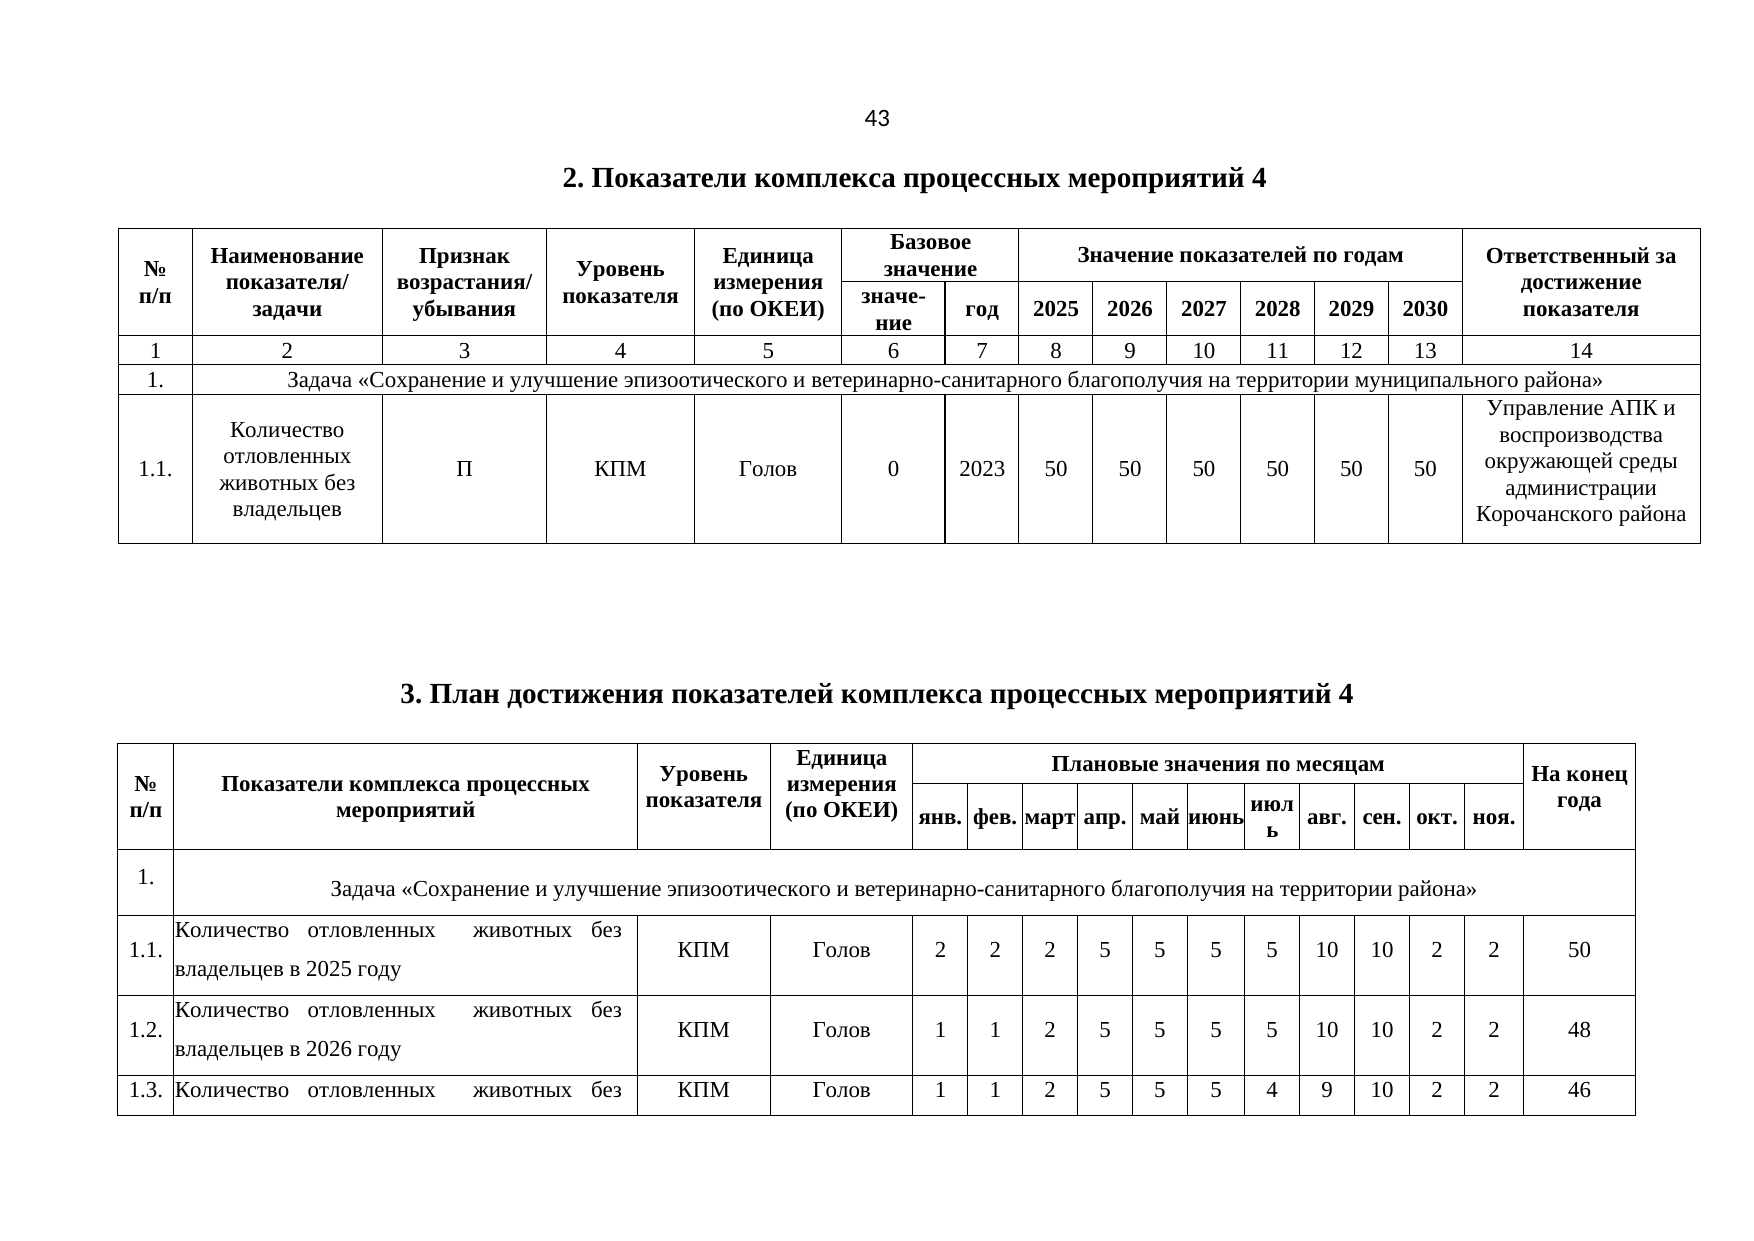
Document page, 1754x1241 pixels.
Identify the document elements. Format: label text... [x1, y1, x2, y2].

table_cell П [383, 395, 546, 543]
table_cell 2025 [1019, 282, 1092, 335]
table_cell 10 [1300, 996, 1354, 1075]
table_header Уровень показателя [638, 744, 770, 849]
table_cell 4 [547, 336, 694, 364]
table_header № п/п [119, 229, 192, 335]
table_cell 2 [193, 336, 382, 364]
table_cell май [1133, 784, 1187, 849]
table_cell 10 [1355, 916, 1409, 995]
table_cell 2 [913, 916, 967, 995]
table_cell 2 [1465, 916, 1523, 995]
table_cell 5 [695, 336, 841, 364]
table_cell 2 [1023, 1076, 1077, 1115]
table_cell 50 [1389, 395, 1462, 543]
table_cell Количество отловленных животных без владельцев в 2025 году [174, 916, 637, 995]
table_cell Количество отловленных животных без владельцев в 2027 году [174, 1076, 637, 1115]
table_cell 6 [842, 336, 944, 364]
table_cell 46 [1524, 1076, 1635, 1115]
table_cell 5 [1078, 916, 1132, 995]
text 2. Показатели комплекса процессных мероприятий 4 [193, 160, 1636, 194]
table_cell 5 [1133, 916, 1187, 995]
table_cell 50 [1093, 395, 1166, 543]
table_cell июнь [1188, 784, 1244, 849]
table_header На конец года [1524, 744, 1635, 849]
table_cell Голов [771, 1076, 912, 1115]
table_cell 2 [1023, 996, 1077, 1075]
table_cell 1. [119, 365, 192, 393]
table_cell 2026 [1093, 282, 1166, 335]
table_cell Голов [695, 395, 841, 543]
table_cell 2 [1465, 1076, 1523, 1115]
table_cell Задача «Сохранение и улучшение эпизоотического и ветеринарно-санитарного благополучия на территории района» [174, 850, 1635, 915]
table_cell 10 [1300, 916, 1354, 995]
table_cell 50 [1019, 395, 1092, 543]
text 3. План достижения показателей комплекса процессных мероприятий 4 [118, 676, 1636, 709]
table_cell 10 [1355, 1076, 1409, 1115]
table_cell окт. [1410, 784, 1464, 849]
table_cell 14 [1463, 336, 1700, 364]
table_cell Управление АПК и воспроизводства окружающей среды администрации Корочанского района [1463, 395, 1700, 543]
table_cell март [1023, 784, 1077, 849]
table_cell 1 [913, 1076, 967, 1115]
table_cell авг. [1300, 784, 1354, 849]
table_header Плановые значения по месяцам [913, 744, 1523, 783]
table_cell Количество отловленных животных без владельцев в 2026 году [174, 996, 637, 1075]
table_cell 0 [842, 395, 944, 543]
table_header Уровень показателя [547, 229, 694, 335]
table_cell 2028 [1241, 282, 1314, 335]
table_cell 5 [1133, 996, 1187, 1075]
table_header Базовое значение [842, 229, 1018, 281]
table_cell 1.1. [119, 395, 192, 543]
table_header № п/п [118, 744, 173, 849]
table_cell КПМ [638, 1076, 770, 1115]
table_cell 13 [1389, 336, 1462, 364]
table_cell Задача «Сохранение и улучшение эпизоотического и ветеринарно-санитарного благополучия на территории муниципального района» [193, 365, 1700, 393]
table_header Единица измерения (по ОКЕИ) [771, 744, 912, 849]
table_cell 5 [1078, 1076, 1132, 1115]
table_cell 2 [1410, 996, 1464, 1075]
table_cell 12 [1315, 336, 1388, 364]
table_cell 2 [1023, 916, 1077, 995]
table_cell фев. [968, 784, 1022, 849]
table_cell 5 [1188, 996, 1244, 1075]
table_cell 50 [1241, 395, 1314, 543]
table_cell год [946, 282, 1018, 335]
table_cell 2029 [1315, 282, 1388, 335]
table_cell КПМ [547, 395, 694, 543]
table_cell 48 [1524, 996, 1635, 1075]
table_cell 9 [1093, 336, 1166, 364]
table_cell 50 [1524, 916, 1635, 995]
table_cell значе-ние [842, 282, 944, 335]
table_cell 1 [968, 1076, 1022, 1115]
table_cell 11 [1241, 336, 1314, 364]
table_cell 1.3. [118, 1076, 173, 1115]
table_header Показатели комплекса процессных мероприятий [174, 744, 637, 849]
table_cell июль [1245, 784, 1299, 849]
table_cell 2 [968, 916, 1022, 995]
table_cell 5 [1078, 996, 1132, 1075]
table_cell 1.2. [118, 996, 173, 1075]
table_cell 10 [1167, 336, 1240, 364]
table_cell апр. [1078, 784, 1132, 849]
table_header Значение показателей по годам [1019, 229, 1462, 281]
table_cell 4 [1245, 1076, 1299, 1115]
table_cell КПМ [638, 996, 770, 1075]
table_cell 1. [118, 850, 173, 915]
table_cell ноя. [1465, 784, 1523, 849]
table_cell Голов [771, 996, 912, 1075]
table_cell Голов [771, 916, 912, 995]
table_header Единица измерения (по ОКЕИ) [695, 229, 841, 335]
table_cell 8 [1019, 336, 1092, 364]
table_cell 5 [1245, 996, 1299, 1075]
table_cell 1.1. [118, 916, 173, 995]
table_header Ответственный за достижение показателя [1463, 229, 1700, 335]
table_cell 2 [1410, 916, 1464, 995]
table_cell янв. [913, 784, 967, 849]
table_cell 5 [1188, 1076, 1244, 1115]
table_cell КПМ [638, 916, 770, 995]
table_cell 1 [968, 996, 1022, 1075]
table_cell 10 [1355, 996, 1409, 1075]
table_cell 2030 [1389, 282, 1462, 335]
table_cell 3 [383, 336, 546, 364]
table_header Признак возрастания/ убывания [383, 229, 546, 335]
table_cell 2027 [1167, 282, 1240, 335]
table_cell 9 [1300, 1076, 1354, 1115]
table_cell 50 [1315, 395, 1388, 543]
table_cell сен. [1355, 784, 1409, 849]
table_cell 2 [1465, 996, 1523, 1075]
table_cell 5 [1188, 916, 1244, 995]
table_cell 2 [1410, 1076, 1464, 1115]
table_cell 1 [913, 996, 967, 1075]
table_header Наименование показателя/ задачи [193, 229, 382, 335]
table_cell 5 [1245, 916, 1299, 995]
table_cell 2023 [946, 395, 1018, 543]
table_cell 5 [1133, 1076, 1187, 1115]
table_cell 1 [119, 336, 192, 364]
table_cell 50 [1167, 395, 1240, 543]
table_cell 7 [946, 336, 1018, 364]
table_cell Количество отловленных животных без владельцев [193, 395, 382, 543]
